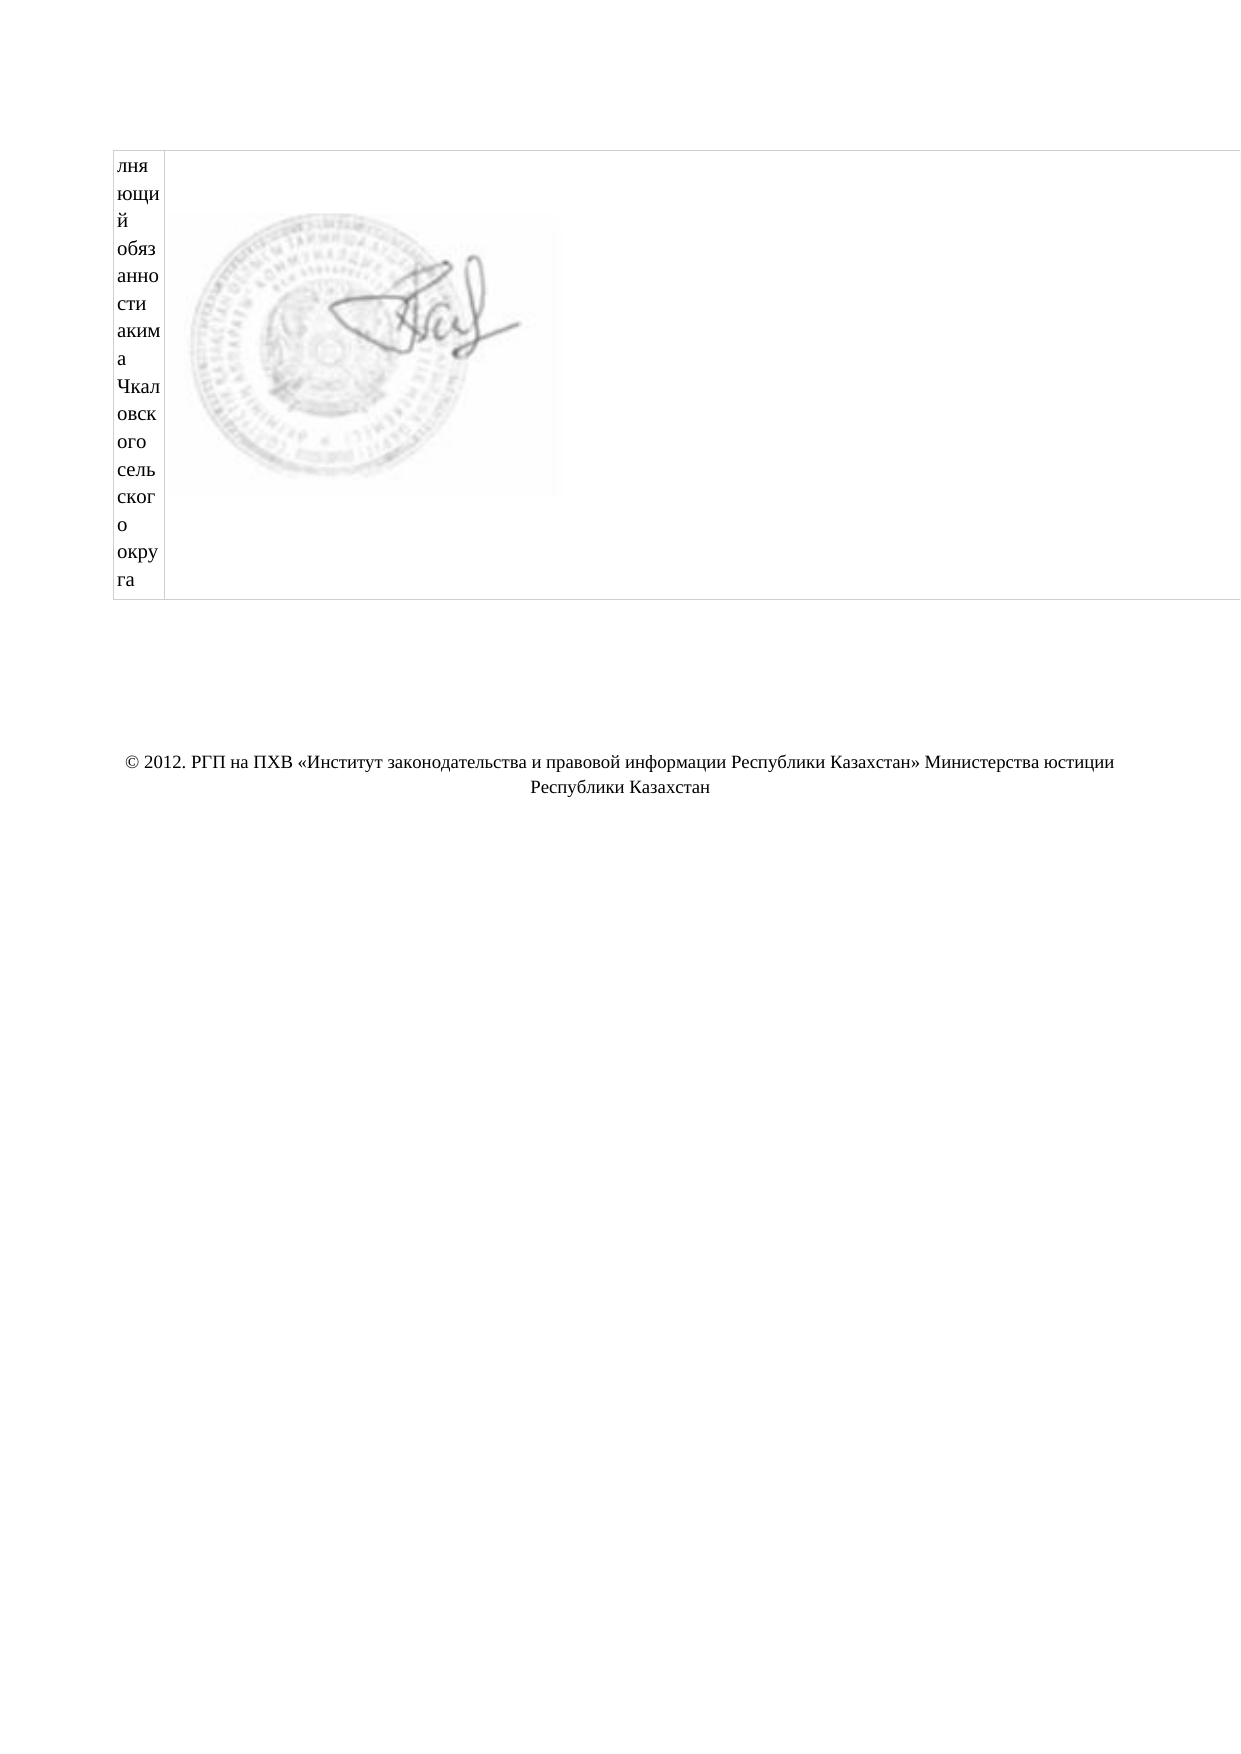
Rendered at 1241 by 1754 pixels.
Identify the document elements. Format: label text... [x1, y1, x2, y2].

text © 2012. РГП на ПХВ «Институт законодательства и правовой информации Республики Казахстан» Министерства юстиции Республики Казахстан [112, 751, 1128, 797]
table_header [114, 151, 164, 598]
table_header [165, 151, 1240, 598]
picture [168, 213, 565, 501]
